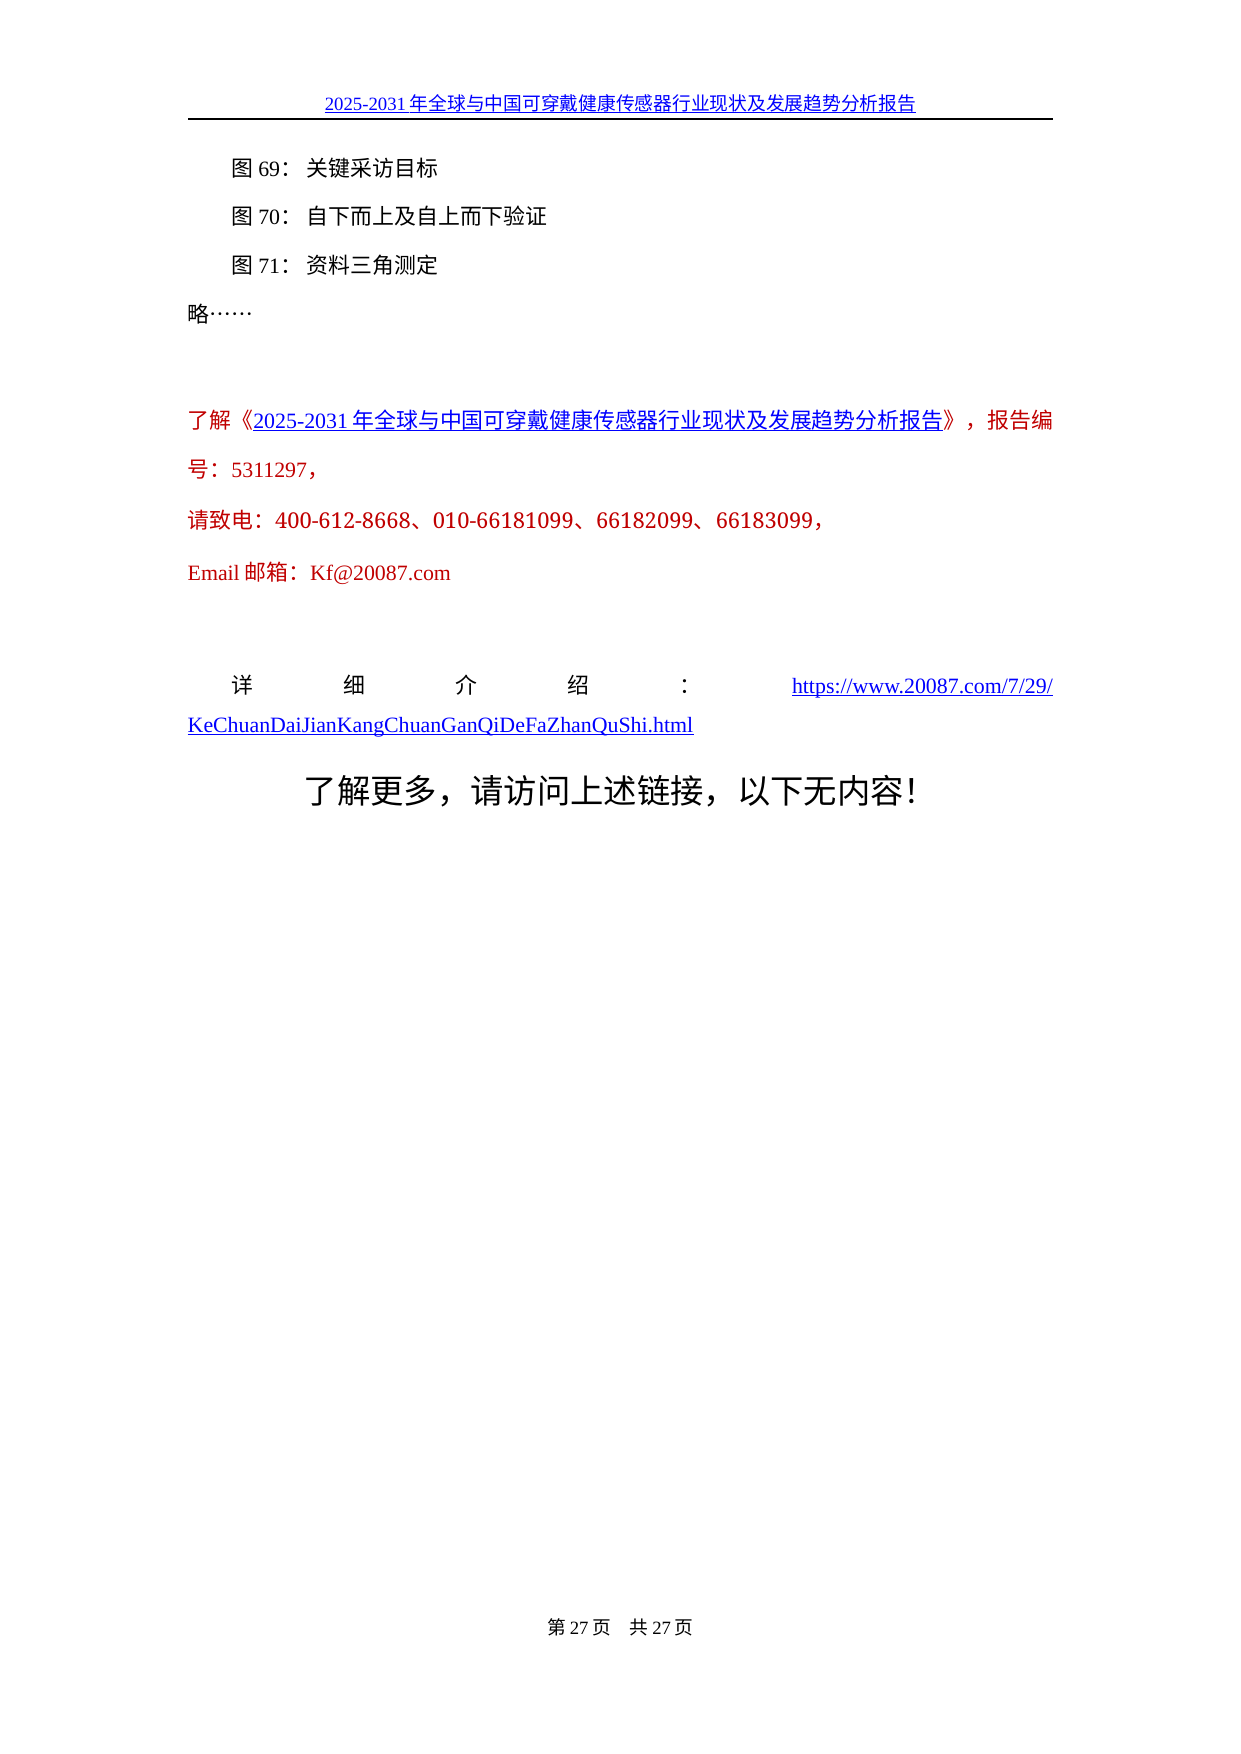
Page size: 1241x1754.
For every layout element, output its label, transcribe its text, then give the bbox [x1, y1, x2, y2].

text Email邮箱：Kf@20087.com [187, 555, 1053, 587]
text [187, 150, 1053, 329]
text 详细介绍：https://www.20087.com/7/29/KeChuanDaiJianKangChuanGanQiDeFaZhanQuShi.html [187, 668, 1053, 741]
title 了解更多，请访问上述链接，以下无内容！ [187, 757, 1053, 822]
text 请致电：400-612-8668、010-66181099、66182099、66183099， [187, 503, 1053, 536]
text 了解《2025-2031年全球与中国可穿戴健康传感器行业现状及发展趋势分析报告》，报告编号：5311297， [187, 403, 1053, 484]
